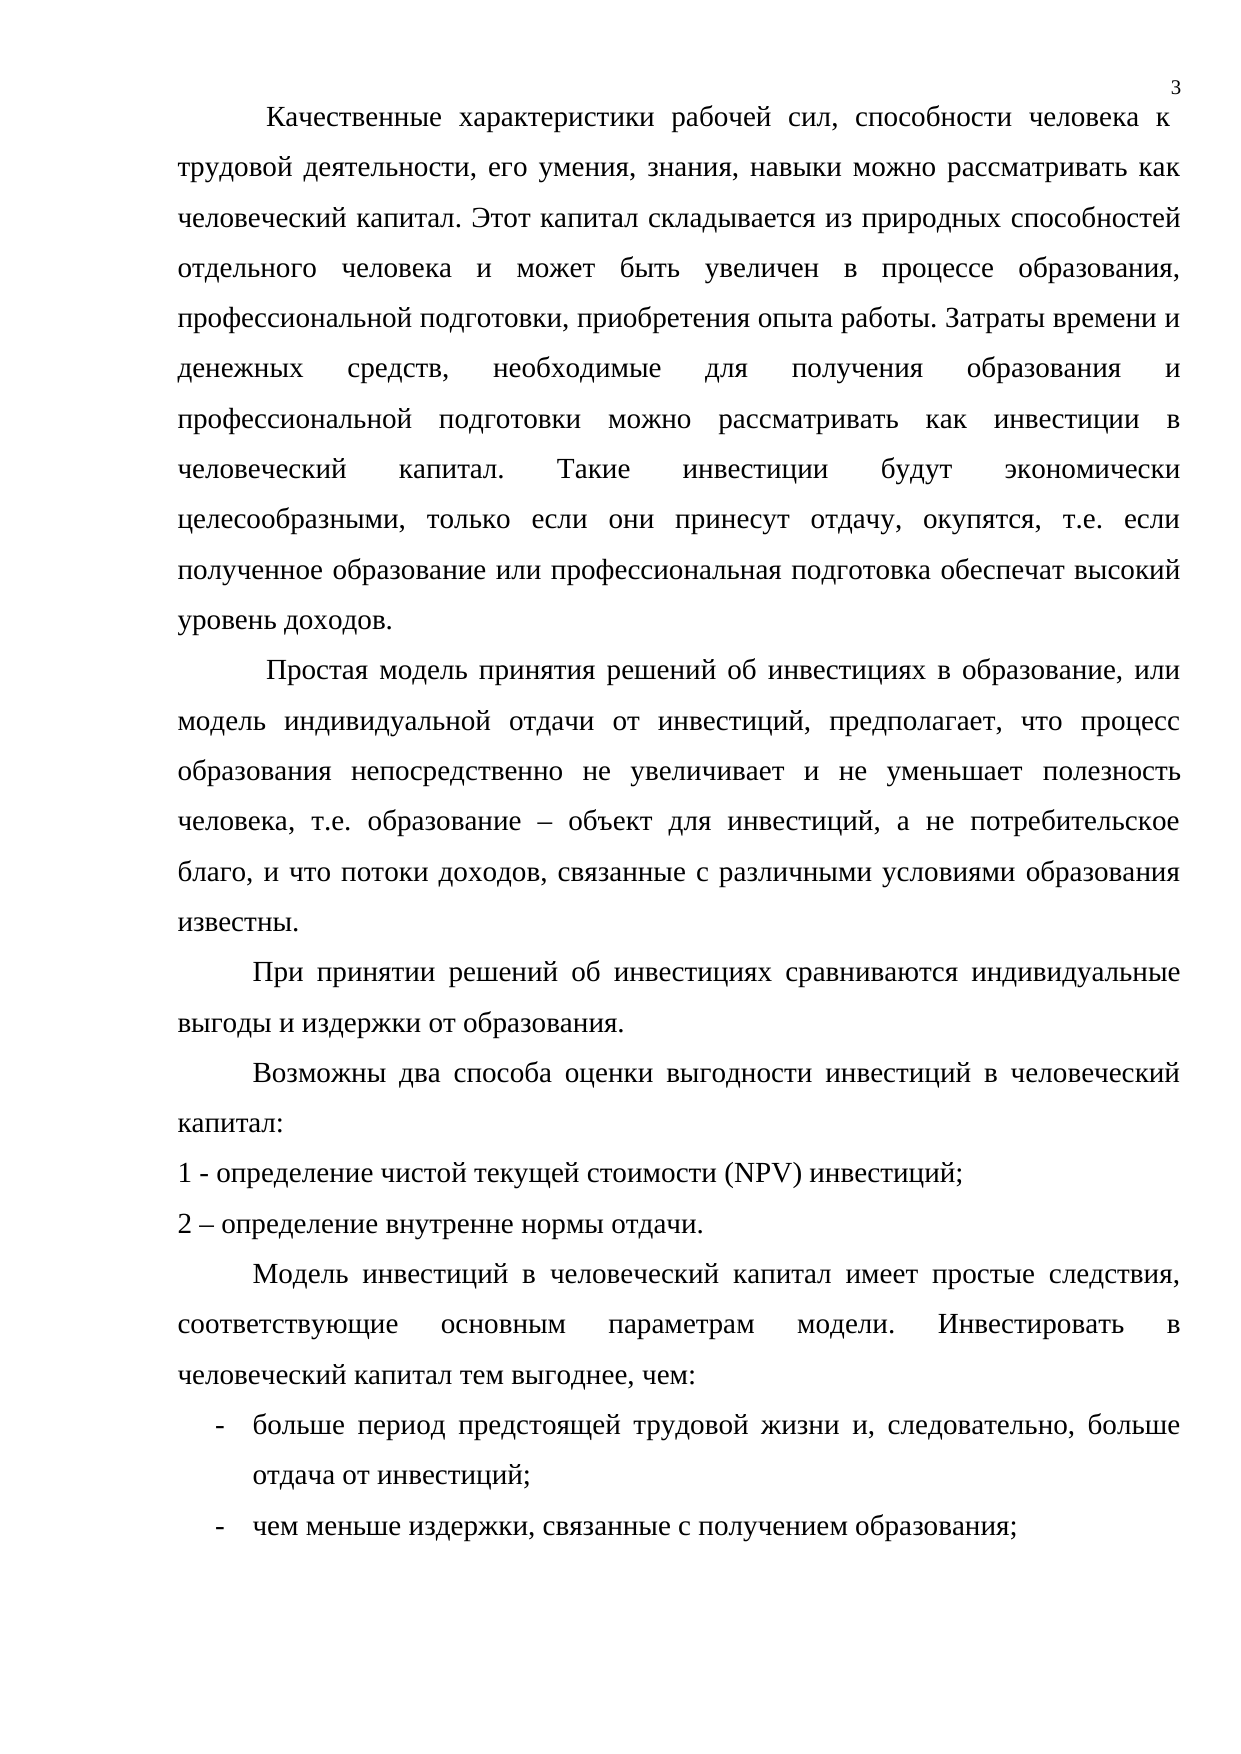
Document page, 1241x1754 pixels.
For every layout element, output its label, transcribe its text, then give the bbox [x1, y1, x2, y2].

text Качественные характеристики рабочей сил, способности человека к трудовой деятельности, его умения, знания, навыки можно рассматривать как человеческий капитал. Этот капитал складывается из природных способностей отдельного человека и может быть увеличен в процессе образования, профессиональной подготовки, приобретения опыта работы. Затраты времени и денежных средств, необходимые для получения образования и профессиональной подготовки можно рассматривать как инвестиции в человеческий капитал. Такие инвестиции будут экономически целесообразными, только если они принесут отдачу, окупятся, т.е. если полученное образование или профессиональная подготовка обеспечат высокий уровень доходов. [177, 99, 1181, 636]
text 2 – определение внутренне нормы отдачи. [177, 1206, 1181, 1239]
list чем меньше издержки, связанные с получением образования; [215, 1508, 1181, 1541]
text Модель инвестиций в человеческий капитал имеет простые следствия, соответствующие основным параметрам модели. Инвестировать в человеческий капитал тем выгоднее, чем: [177, 1256, 1181, 1390]
text Возможны два способа оценки выгодности инвестиций в человеческий капитал: [177, 1055, 1181, 1139]
text Простая модель принятия решений об инвестициях в образование, или модель индивидуальной отдачи от инвестиций, предполагает, что процесс образования непосредственно не увеличивает и не уменьшает полезность человека, т.е. образование – объект для инвестиций, а не потребительское благо, и что потоки доходов, связанные с различными условиями образования известны. [177, 652, 1181, 938]
text При принятии решений об инвестициях сравниваются индивидуальные выгоды и издержки от образования. [177, 954, 1181, 1038]
text 1 - определение чистой текущей стоимости (NPV) инвестиций; [177, 1156, 1181, 1189]
list больше период предстоящей трудовой жизни и, следовательно, больше отдача от инвестиций; [215, 1407, 1181, 1491]
